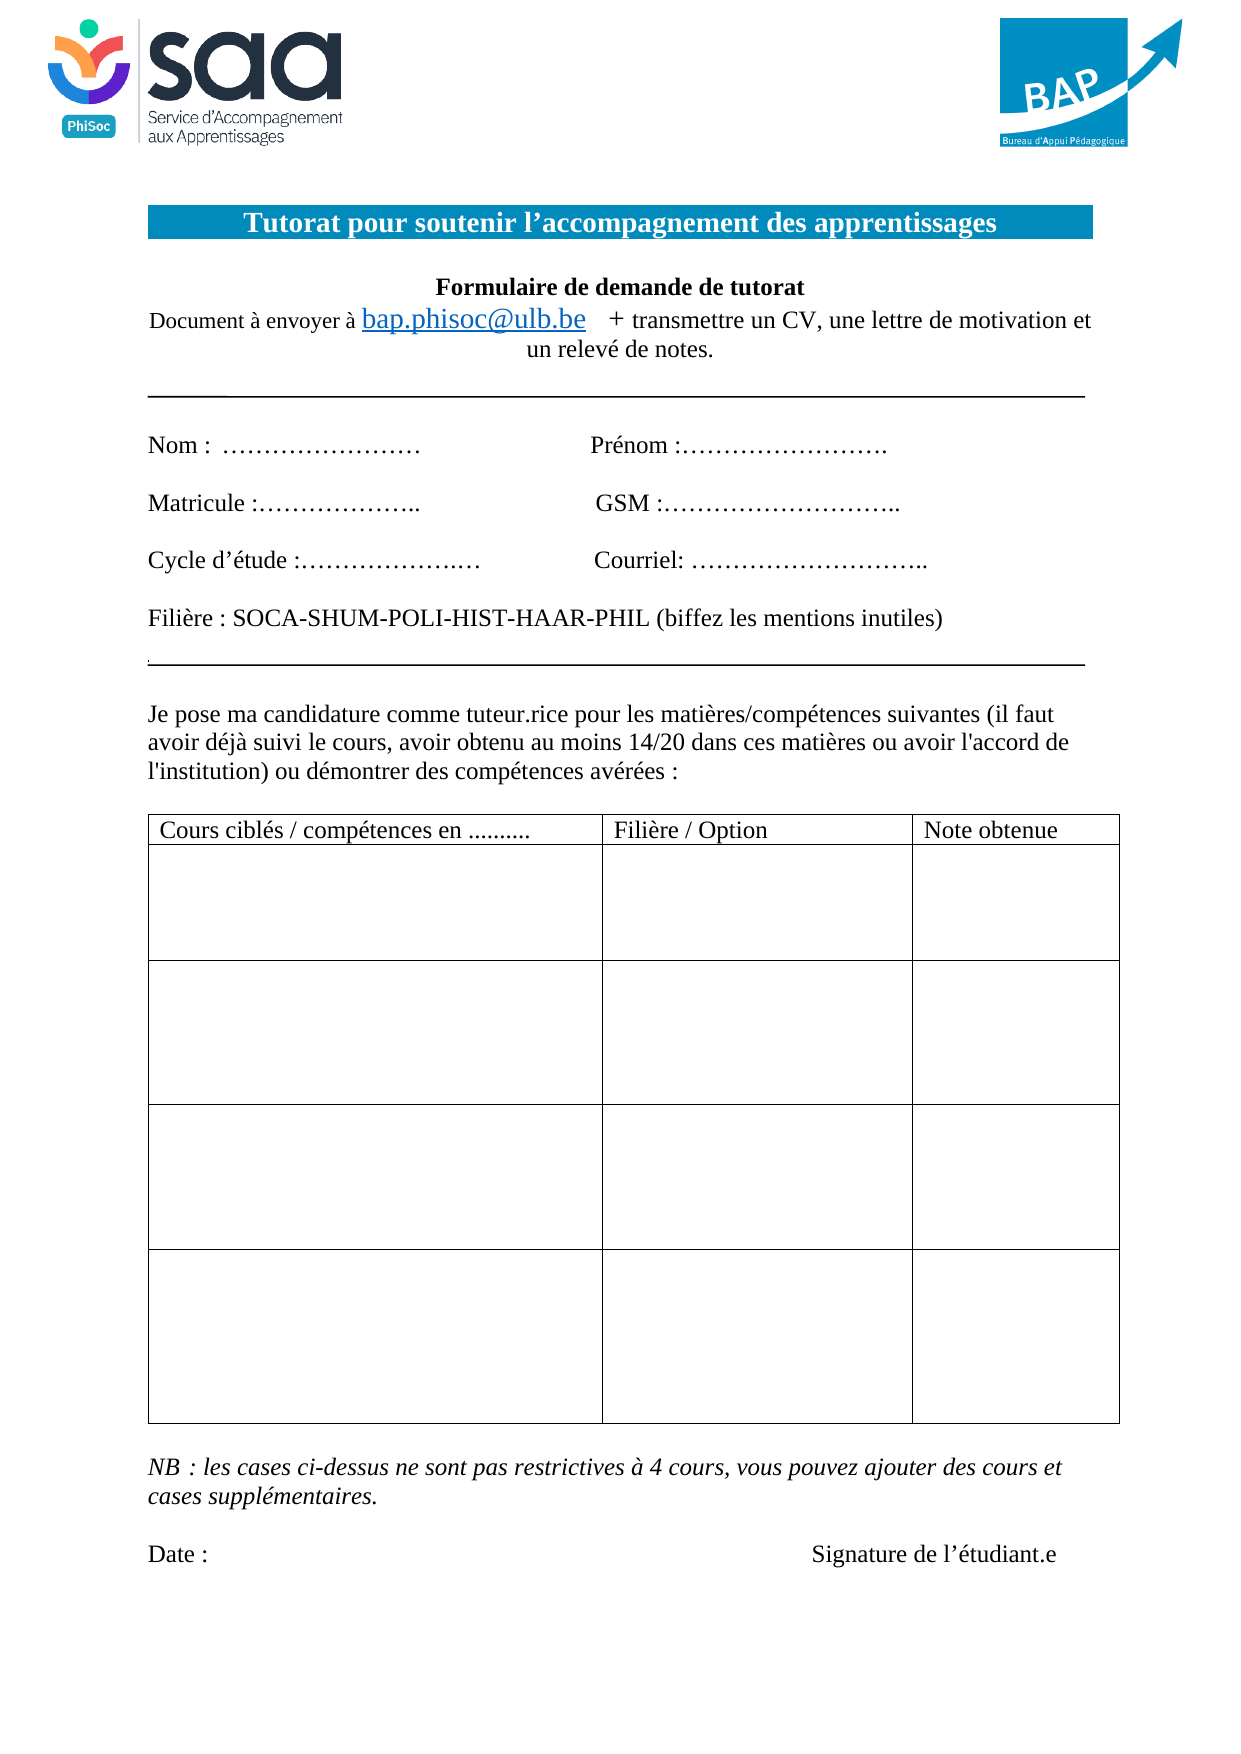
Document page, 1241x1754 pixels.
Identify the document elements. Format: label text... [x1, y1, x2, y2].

text Matricule :……………….. GSM :……………………….. [148, 488, 1093, 517]
table_cell [913, 1105, 1119, 1249]
table_cell [603, 845, 912, 959]
picture [1000, 69, 1127, 133]
text Tutorat pour soutenir l’accompagnement des apprentissages [148, 205, 1093, 239]
table_cell [149, 1250, 602, 1423]
table_cell [913, 961, 1119, 1104]
table_header Filière / Option [603, 815, 912, 843]
picture [47, 18, 343, 146]
text Cycle d’étude :……………….… Courriel: ……………………….. [148, 545, 1093, 574]
text Filière : SOCA-SHUM-POLI-HIST-HAAR-PHIL (biffez les mentions inutiles) [148, 603, 1093, 632]
table_header Cours ciblés / compétences en .......... [149, 815, 602, 843]
text Je pose ma candidature comme tuteur.rice pour les matières/compétences suivantes (il faut avoir déjà suivi le cours, avoir obtenu au moins 14/20 dans ces matières ou avoir l'accord de l'institution) ou démontrer des compétences avérées : [148, 699, 1093, 785]
table_cell [603, 961, 912, 1104]
text Nom : …………………… Prénom :……………………. [148, 430, 1093, 459]
table_cell [149, 845, 602, 959]
table_header Note obtenue [913, 815, 1119, 843]
text Formulaire de demande de tutorat [148, 272, 1093, 301]
text Date : Signature de l’étudiant.e [148, 1539, 1093, 1567]
text Document à envoyer à bap.phisoc@ulb.be + transmettre un CV, une lettre de motivation et un relevé de notes. [148, 301, 1093, 363]
picture [1000, 25, 1183, 148]
table_cell [149, 1105, 602, 1249]
table_cell [603, 1250, 912, 1423]
table_cell [149, 961, 602, 1104]
picture [1128, 18, 1183, 78]
table_cell [913, 1250, 1119, 1423]
table_cell [913, 845, 1119, 959]
text NB : les cases ci-dessus ne sont pas restrictives à 4 cours, vous pouvez ajouter des cours et cases supplémentaires. [148, 1452, 1093, 1510]
table_cell [603, 1105, 912, 1249]
